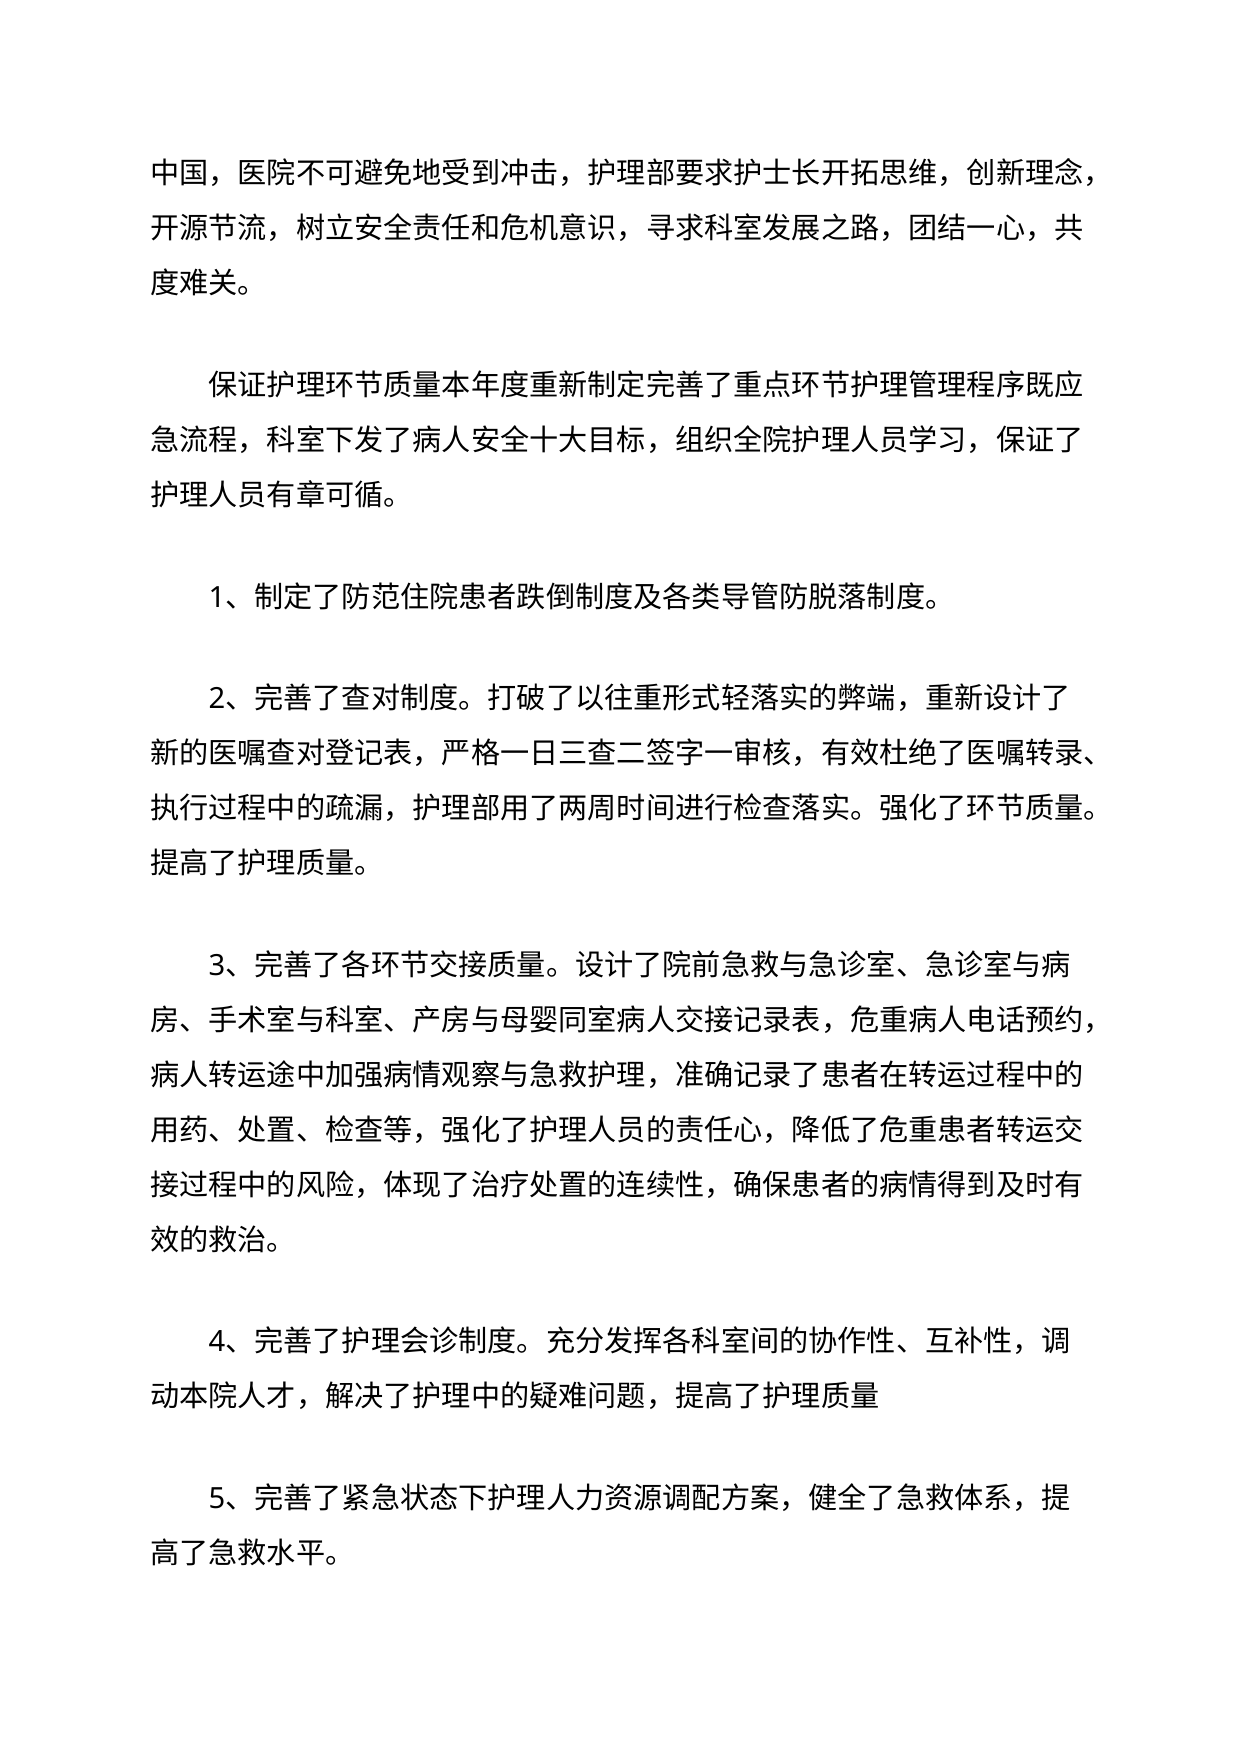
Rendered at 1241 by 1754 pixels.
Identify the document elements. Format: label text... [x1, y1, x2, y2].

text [150, 150, 1090, 302]
text 2、完善了查对制度。打破了以往重形式轻落实的弊端，重新设计了新的医嘱查对登记表，严格一日三查二签字一审核，有效杜绝了医嘱转录、执行过程中的疏漏，护理部用了两周时间进行检查落实。强化了环节质量。提高了护理质量。 [150, 675, 1090, 882]
text 保证护理环节质量本年度重新制定完善了重点环节护理管理程序既应急流程，科室下发了病人安全十大目标，组织全院护理人员学习，保证了护理人员有章可循。 [150, 362, 1090, 514]
text 5、完善了紧急状态下护理人力资源调配方案，健全了急救体系，提高了急救水平。 [150, 1475, 1090, 1572]
text 1、制定了防范住院患者跌倒制度及各类导管防脱落制度。 [150, 573, 1090, 616]
text 3、完善了各环节交接质量。设计了院前急救与急诊室、急诊室与病房、手术室与科室、产房与母婴同室病人交接记录表，危重病人电话预约，病人转运途中加强病情观察与急救护理，准确记录了患者在转运过程中的用药、处置、检查等，强化了护理人员的责任心，降低了危重患者转运交接过程中的风险，体现了治疗处置的连续性，确保患者的病情得到及时有效的救治。 [150, 942, 1090, 1258]
text 4、完善了护理会诊制度。充分发挥各科室间的协作性、互补性，调动本院人才，解决了护理中的疑难问题，提高了护理质量 [150, 1318, 1090, 1415]
